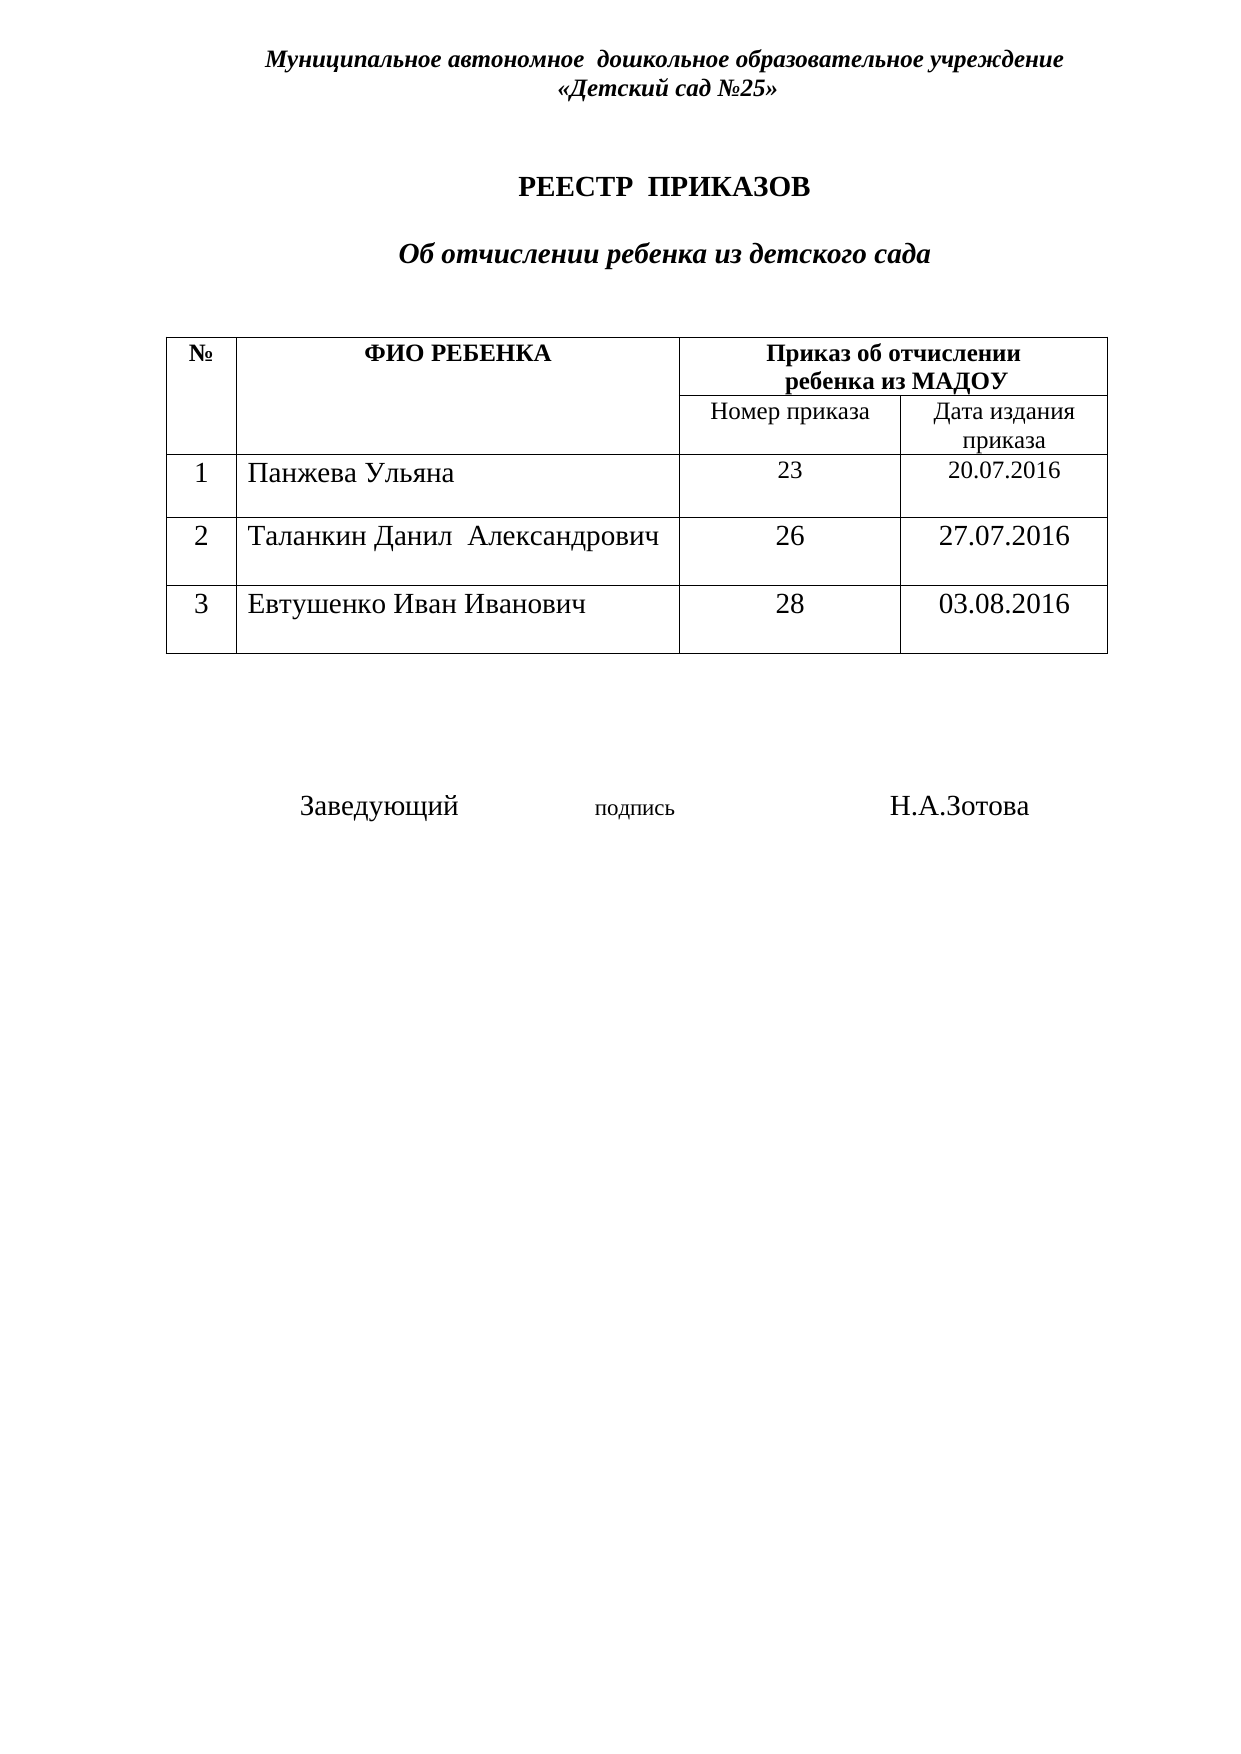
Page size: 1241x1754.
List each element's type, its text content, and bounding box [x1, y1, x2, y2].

table_cell 03.08.2016 [901, 586, 1107, 653]
table_cell Номер приказа [680, 396, 900, 454]
text Заведующий подпись Н.А.Зотова [177, 788, 1152, 822]
table_cell Евтушенко Иван Иванович [237, 586, 679, 653]
table_cell 23 [680, 455, 900, 517]
table_header № [167, 338, 236, 454]
text Об отчислении ребенка из детского сада [177, 236, 1152, 269]
table_header Приказ об отчислении ребенка из МАДОУ [680, 338, 1107, 395]
table_cell 3 [167, 586, 236, 653]
table_cell 2 [167, 518, 236, 585]
table_cell 28 [680, 586, 900, 653]
text РЕЕСТР ПРИКАЗОВ [177, 169, 1152, 202]
table_cell 20.07.2016 [901, 455, 1107, 517]
table_cell 1 [167, 455, 236, 517]
table_cell 27.07.2016 [901, 518, 1107, 585]
table_cell Панжева Ульяна [237, 455, 679, 517]
text Муниципальное автономное дошкольное образовательное учреждение [177, 44, 1152, 73]
table_cell Таланкин Данил Александрович [237, 518, 679, 585]
table_header ФИО РЕБЕНКА [237, 338, 679, 454]
table_cell 26 [680, 518, 900, 585]
text «Детский сад №25» [177, 73, 1152, 102]
table_cell Дата издания приказа [901, 396, 1107, 454]
